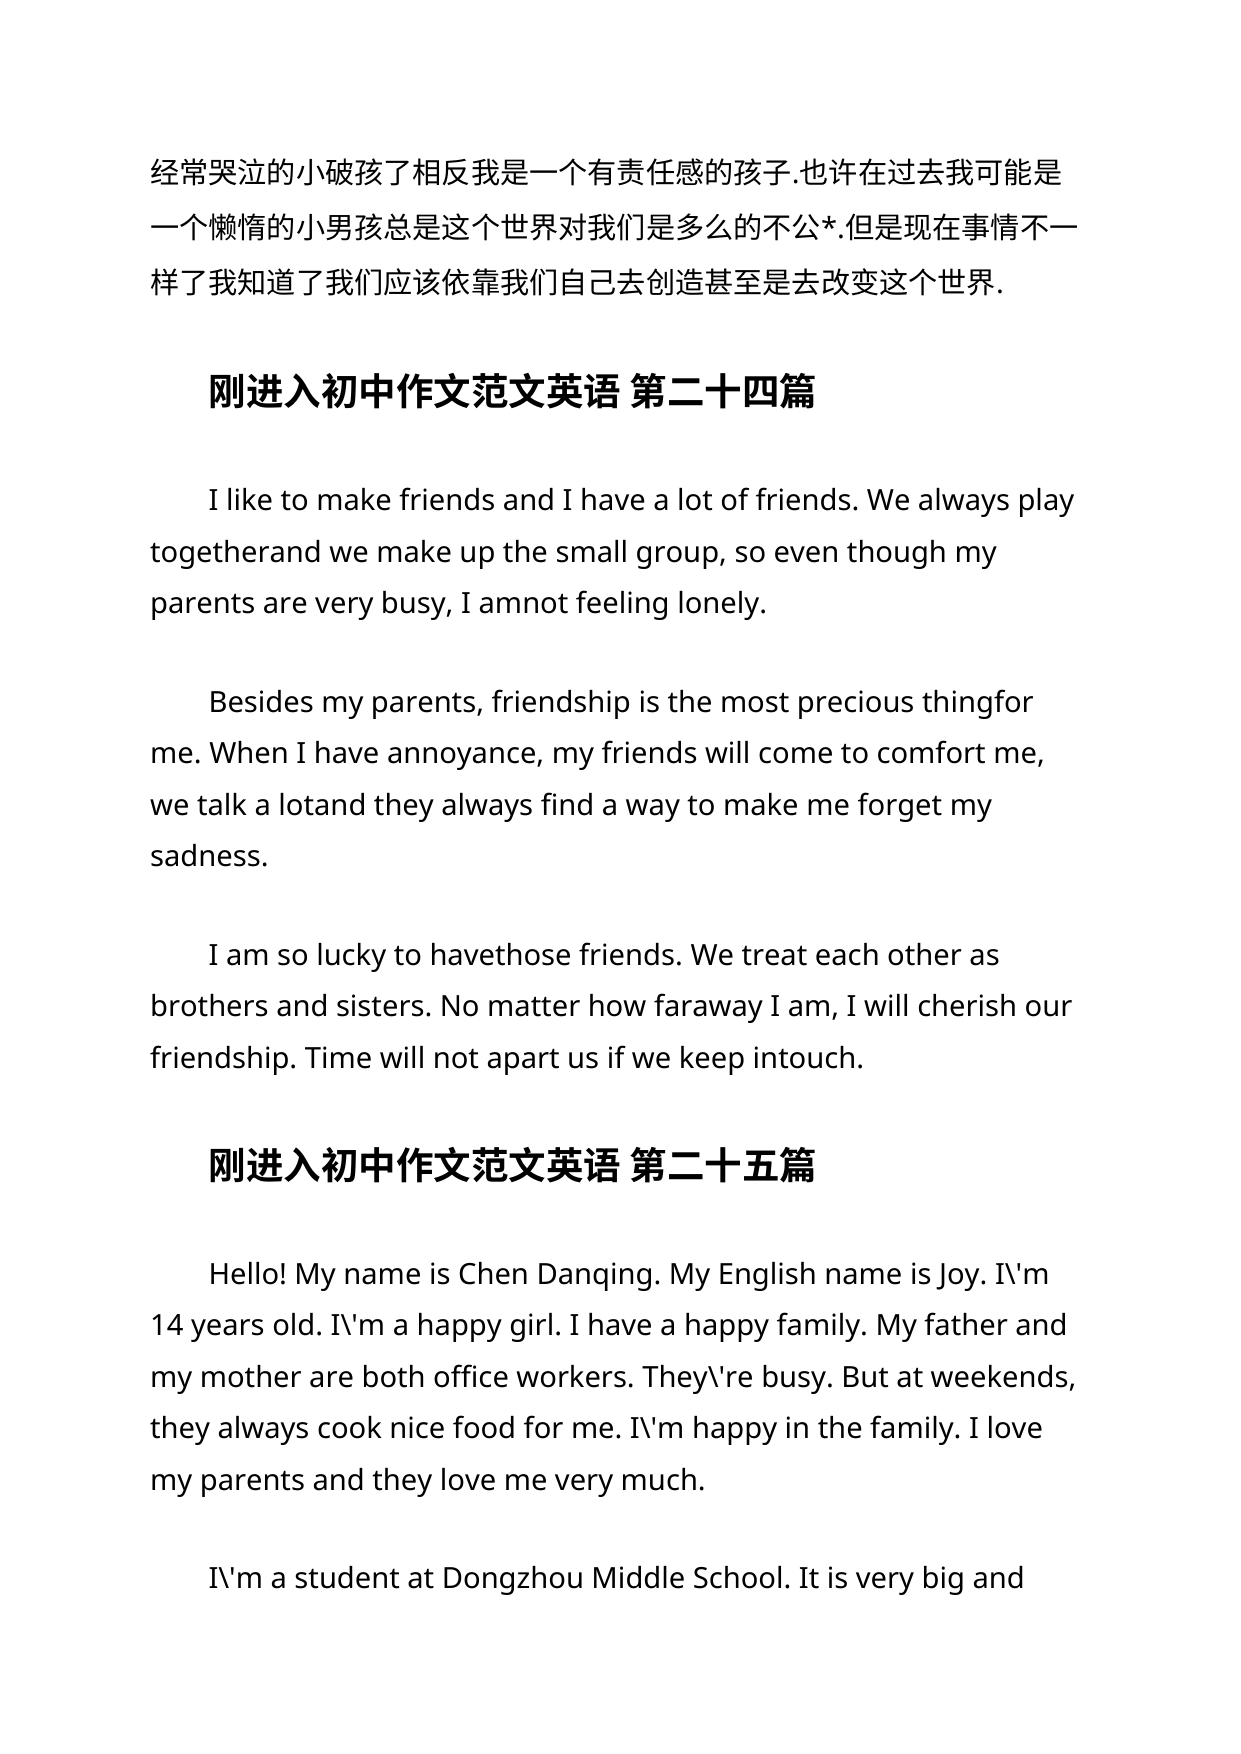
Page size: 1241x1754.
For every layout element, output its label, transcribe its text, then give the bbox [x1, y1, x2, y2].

text 刚进入初中作文范文英语 第二十四篇 [150, 362, 1090, 416]
text I like to make friends and I have a lot of friends. We always play togetherand we make up the small group, so even though my parents are very busy, I amnot feeling lonely. [150, 479, 1090, 622]
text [150, 1558, 1090, 1597]
text 刚进入初中作文范文英语 第二十五篇 [150, 1136, 1090, 1190]
text Hello! My name is Chen Danqing. My English name is Joy. I\'m 14 years old. I\'m a happy girl. I have a happy family. My father and my mother are both office workers. They\'re busy. But at weekends, they always cook nice food for me. I\'m happy in the family. I love my parents and they love me very much. [150, 1253, 1090, 1499]
text I am so lucky to havethose friends. We treat each other as brothers and sisters. No matter how faraway I am, I will cherish our friendship. Time will not apart us if we keep intouch. [150, 934, 1090, 1077]
text Besides my parents, friendship is the most precious thingfor me. When I have annoyance, my friends will come to comfort me, we talk a lotand they always find a way to make me forget my sadness. [150, 681, 1090, 875]
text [150, 150, 1090, 302]
